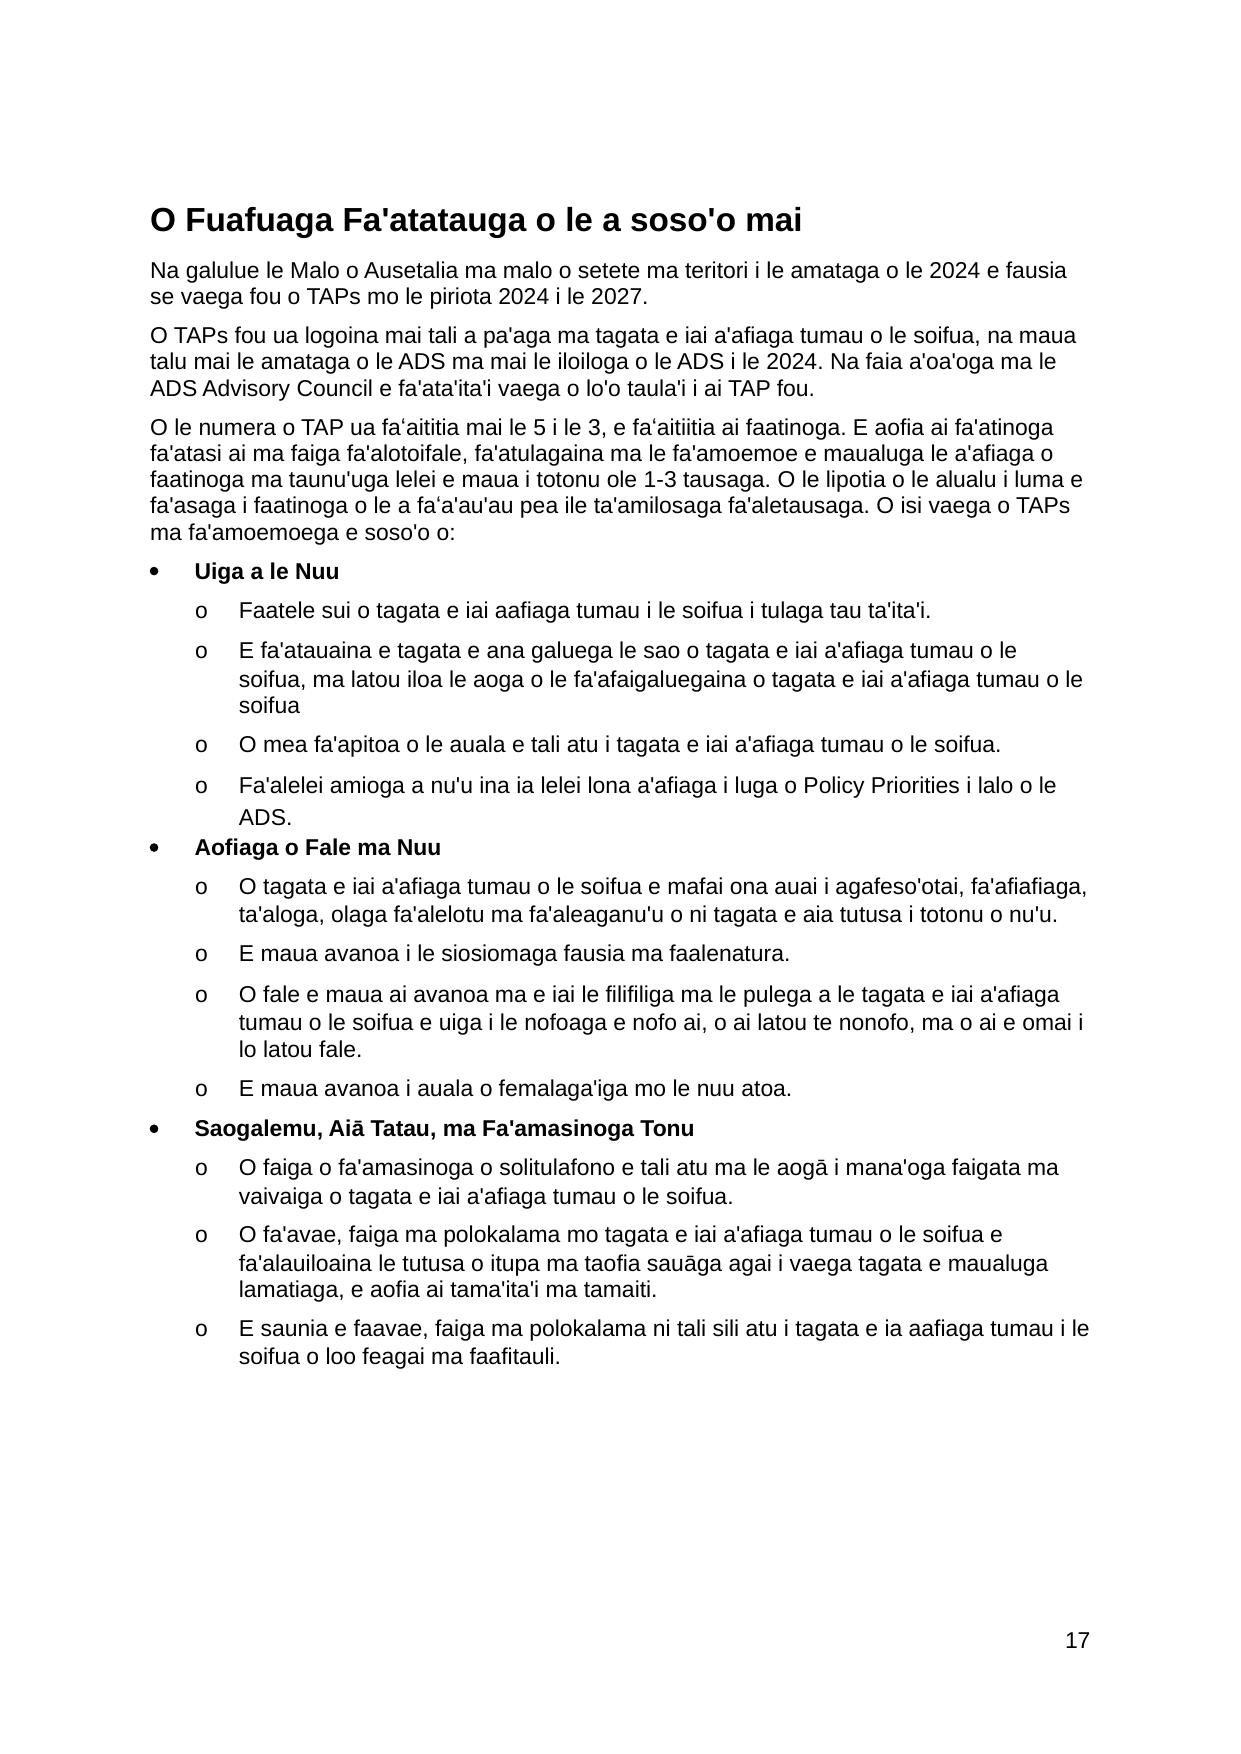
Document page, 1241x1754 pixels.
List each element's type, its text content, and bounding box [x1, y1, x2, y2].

list O tagata e iai a'afiaga tumau o le soifua e mafai ona auai i agafeso'otai, fa'afiafiaga, ta'aloga, olaga fa'alelotu ma fa'aleaganu'u o ni tagata e aia tutusa i totonu o nu'u. [194, 873, 1090, 928]
list Saogalemu, Aiā Tatau, ma Fa'amasinoga Tonu [150, 1115, 1090, 1142]
list E fa'atauaina e tagata e ana galuega le sao o tagata e iai a'afiaga tumau o le soifua, ma latou iloa le aoga o le fa'afaigaluegaina o tagata e iai a'afiaga tumau o le soifua [194, 637, 1090, 718]
subtitle O Fuafuaga Fa'atatauga o le a soso'o mai [150, 200, 1090, 238]
text O TAPs fou ua logoina mai tali a pa'aga ma tagata e iai a'afiaga tumau o le soifua, na maua talu mai le amataga o le ADS ma mai le iloiloga o le ADS i le 2024. Na faia a'oa'oga ma le ADS Advisory Council e fa'ata'ita'i vaega o lo'o taula'i i ai TAP fou. [150, 322, 1090, 401]
list Uiga a le Nuu [150, 558, 1090, 584]
list O fale e maua ai avanoa ma e iai le filifiliga ma le pulega a le tagata e iai a'afiaga tumau o le soifua e uiga i le nofoaga e nofo ai, o ai latou te nonofo, ma o ai e omai i lo latou fale. [194, 981, 1090, 1062]
list O mea fa'apitoa o le auala e tali atu i tagata e iai a'afiaga tumau o le soifua. [194, 731, 1090, 759]
list O faiga o fa'amasinoga o solitulafono e tali atu ma le aogā i mana'oga faigata ma vaivaiga o tagata e iai a'afiaga tumau o le soifua. [194, 1154, 1090, 1209]
text O le numera o TAP ua faʻaititia mai le 5 i le 3, e faʻaitiitia ai faatinoga. E aofia ai fa'atinoga fa'atasi ai ma faiga fa'alotoifale, fa'atulagaina ma le fa'amoemoe e maualuga le a'afiaga o faatinoga ma taunu'uga lelei e maua i totonu ole 1-3 tausaga. O le lipotia o le alualu i luma e fa'asaga i faatinoga o le a faʻa'au'au pea ile ta'amilosaga fa'aletausaga. O isi vaega o TAPs ma fa'amoemoega e soso'o o: [150, 413, 1090, 545]
list E maua avanoa i auala o femalaga'iga mo le nuu atoa. [194, 1074, 1090, 1103]
list Aofiaga o Fale ma Nuu [150, 834, 1090, 861]
list O fa'avae, faiga ma polokalama mo tagata e iai a'afiaga tumau o le soifua e fa'alauiloaina le tutusa o itupa ma taofia sauāga agai i vaega tagata e maualuga lamatiaga, e aofia ai tama'ita'i ma tamaiti. [194, 1221, 1090, 1302]
list E maua avanoa i le siosiomaga fausia ma faalenatura. [194, 940, 1090, 968]
text Na galulue le Malo o Ausetalia ma malo o setete ma teritori i le amataga o le 2024 e fausia se vaega fou o TAPs mo le piriota 2024 i le 2027. [150, 257, 1090, 309]
list Fa'alelei amioga a nu'u ina ia lelei lona a'afiaga i luga o Policy Priorities i lalo o le ADS. [194, 772, 1090, 830]
list E saunia e faavae, faiga ma polokalama ni tali sili atu i tagata e ia aafiaga tumau i le soifua o loo feagai ma faafitauli. [194, 1315, 1090, 1370]
list Faatele sui o tagata e iai aafiaga tumau i le soifua i tulaga tau ta'ita'i. [194, 597, 1090, 625]
